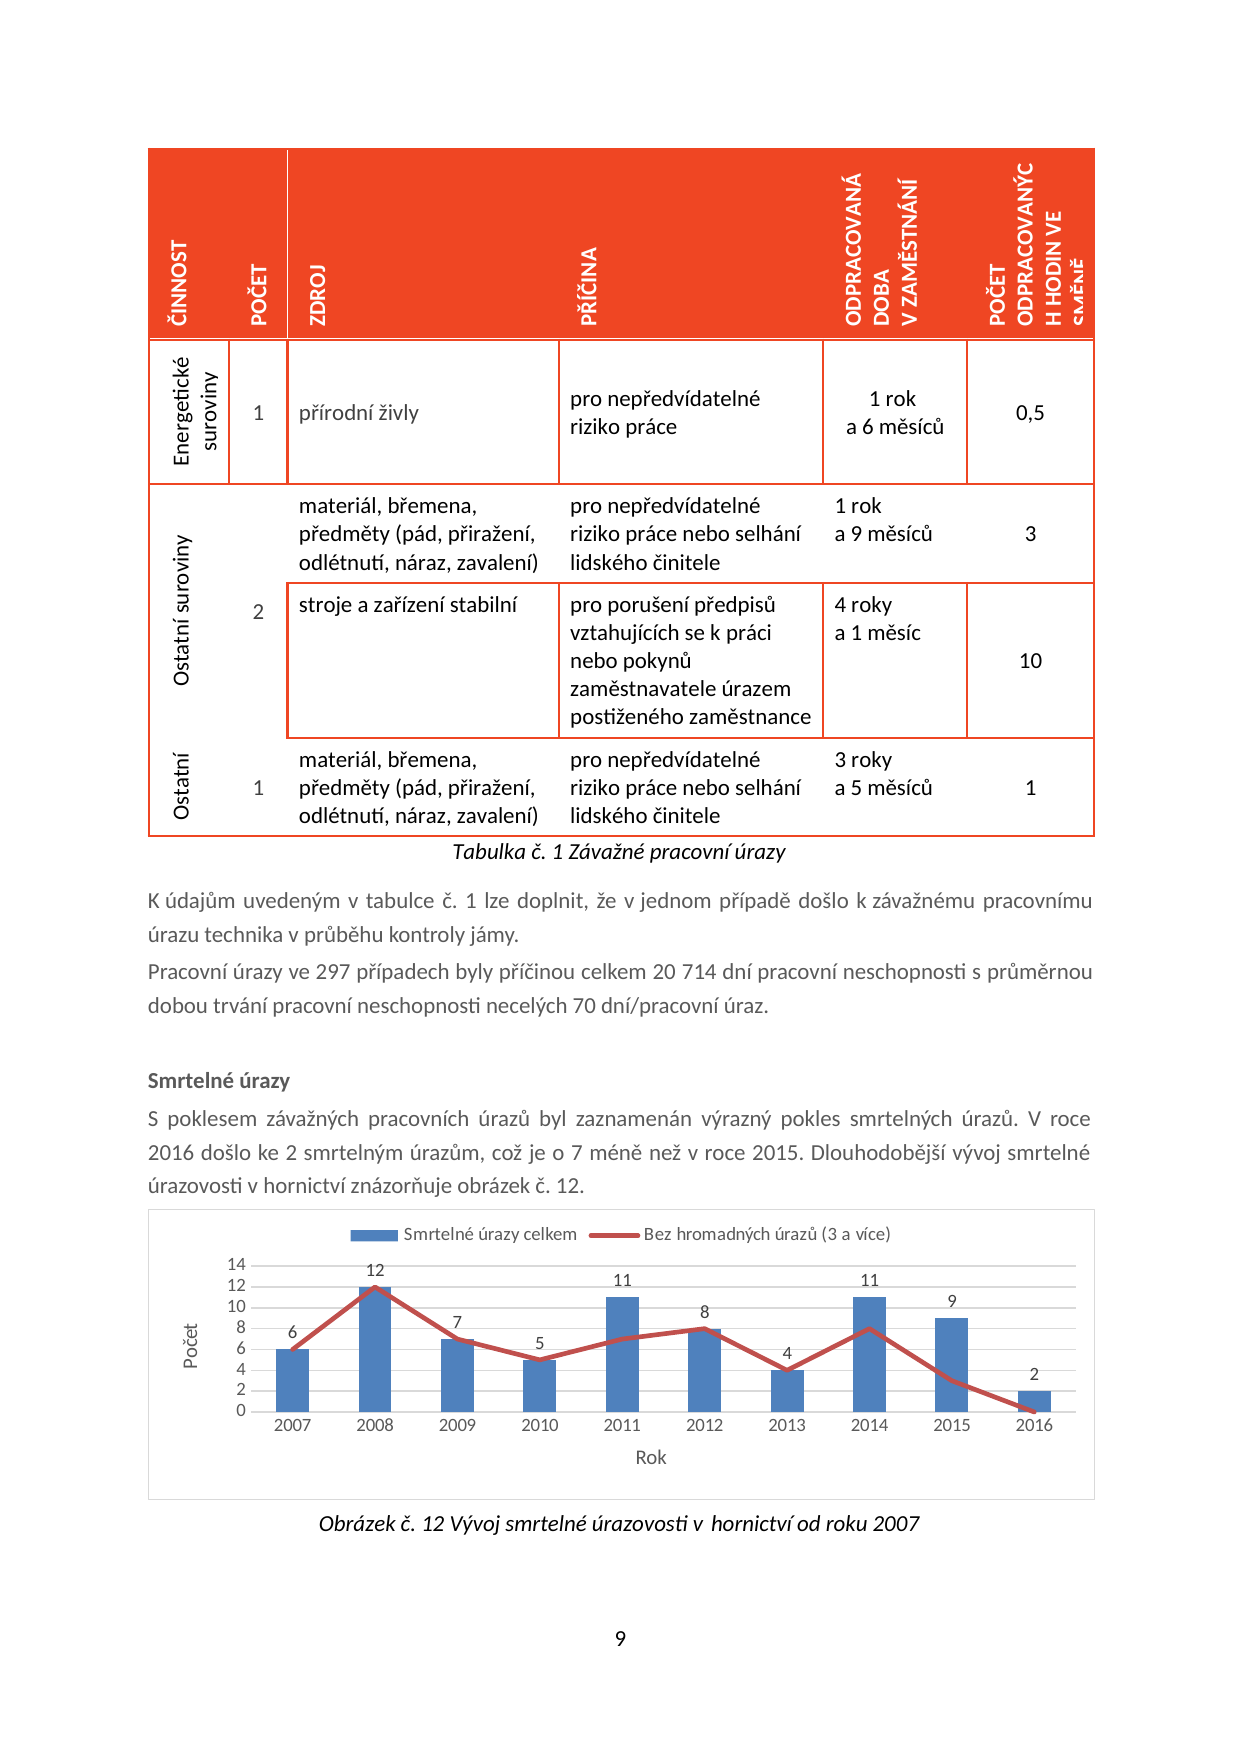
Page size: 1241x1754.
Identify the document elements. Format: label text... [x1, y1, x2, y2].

table_cell 1 [967, 739, 1093, 835]
table_cell Energetické suroviny [150, 341, 228, 483]
table_cell Ostatní [150, 737, 229, 835]
table_cell přírodní živly [289, 341, 558, 483]
table_header POČET ODPRACOVANÝCH HODIN VE SMĚNĚ [967, 150, 1093, 338]
table_cell 0,5 [968, 341, 1093, 483]
table_header ODPRACOVANÁ DOBA V ZAMĚSTNÁNÍ [823, 150, 967, 338]
table_cell 10 [968, 584, 1093, 737]
table_header ZDROJ [288, 150, 559, 338]
table_header ČINNOST [150, 150, 229, 338]
table_cell 3 roky a 5 měsíců [823, 739, 967, 835]
table_cell 4 roky a 1 měsíc [824, 584, 966, 737]
table_cell 1 rok a 9 měsíců [823, 485, 967, 582]
table_cell stroje a zařízení stabilní [289, 584, 558, 737]
table_cell pro nepředvídatelné riziko práce nebo selhání lidského činitele [559, 739, 823, 835]
table_header POČET [229, 150, 287, 338]
table_cell pro porušení předpisů vztahujících se k práci nebo pokynů zaměstnavatele úrazem postiženého zaměstnance [560, 584, 822, 737]
table_cell 2 [229, 485, 287, 737]
table_header PŘÍČINA [559, 150, 823, 338]
text Tabulka č. 1 Závažné pracovní úrazy [148, 837, 1093, 865]
table_cell 3 [967, 485, 1093, 582]
table_cell Ostatní suroviny [150, 485, 229, 737]
table_cell 1 [230, 341, 286, 483]
text K údajům uvedeným v tabulce č. 1 lze doplnit, že v jednom případě došlo k závažnému pracovnímu úrazu technika v průběhu kontroly jámy. [148, 886, 1093, 948]
table_cell materiál, břemena, předměty (pád, přiražení, odlétnutí, náraz, zavalení) [288, 739, 559, 835]
table_cell 1 rok a 6 měsíců [824, 341, 966, 483]
text Smrtelné úrazy [148, 1066, 1093, 1094]
table_cell pro nepředvídatelné riziko práce [560, 341, 822, 483]
table_cell materiál, břemena, předměty (pád, přiražení, odlétnutí, náraz, zavalení) [288, 485, 559, 582]
text Pracovní úrazy ve 297 případech byly příčinou celkem 20 714 dní pracovní neschopnosti s průměrnou dobou trvání pracovní neschopnosti necelých 70 dní/pracovní úraz. [148, 957, 1093, 1019]
table_cell pro nepředvídatelné riziko práce nebo selhání lidského činitele [559, 485, 823, 582]
text Obrázek č. 12 Vývoj smrtelné úrazovosti v hornictví od roku 2007 [148, 1509, 1093, 1538]
table_cell 1 [229, 737, 287, 835]
text S poklesem závažných pracovních úrazů byl zaznamenán výrazný pokles smrtelných úrazů. V roce 2016 došlo ke 2 smrtelným úrazům, což je o 7 méně než v roce 2015. Dlouhodobější vývoj smrtelné úrazovosti v hornictví znázorňuje obrázek č. 12. [148, 1104, 1093, 1199]
